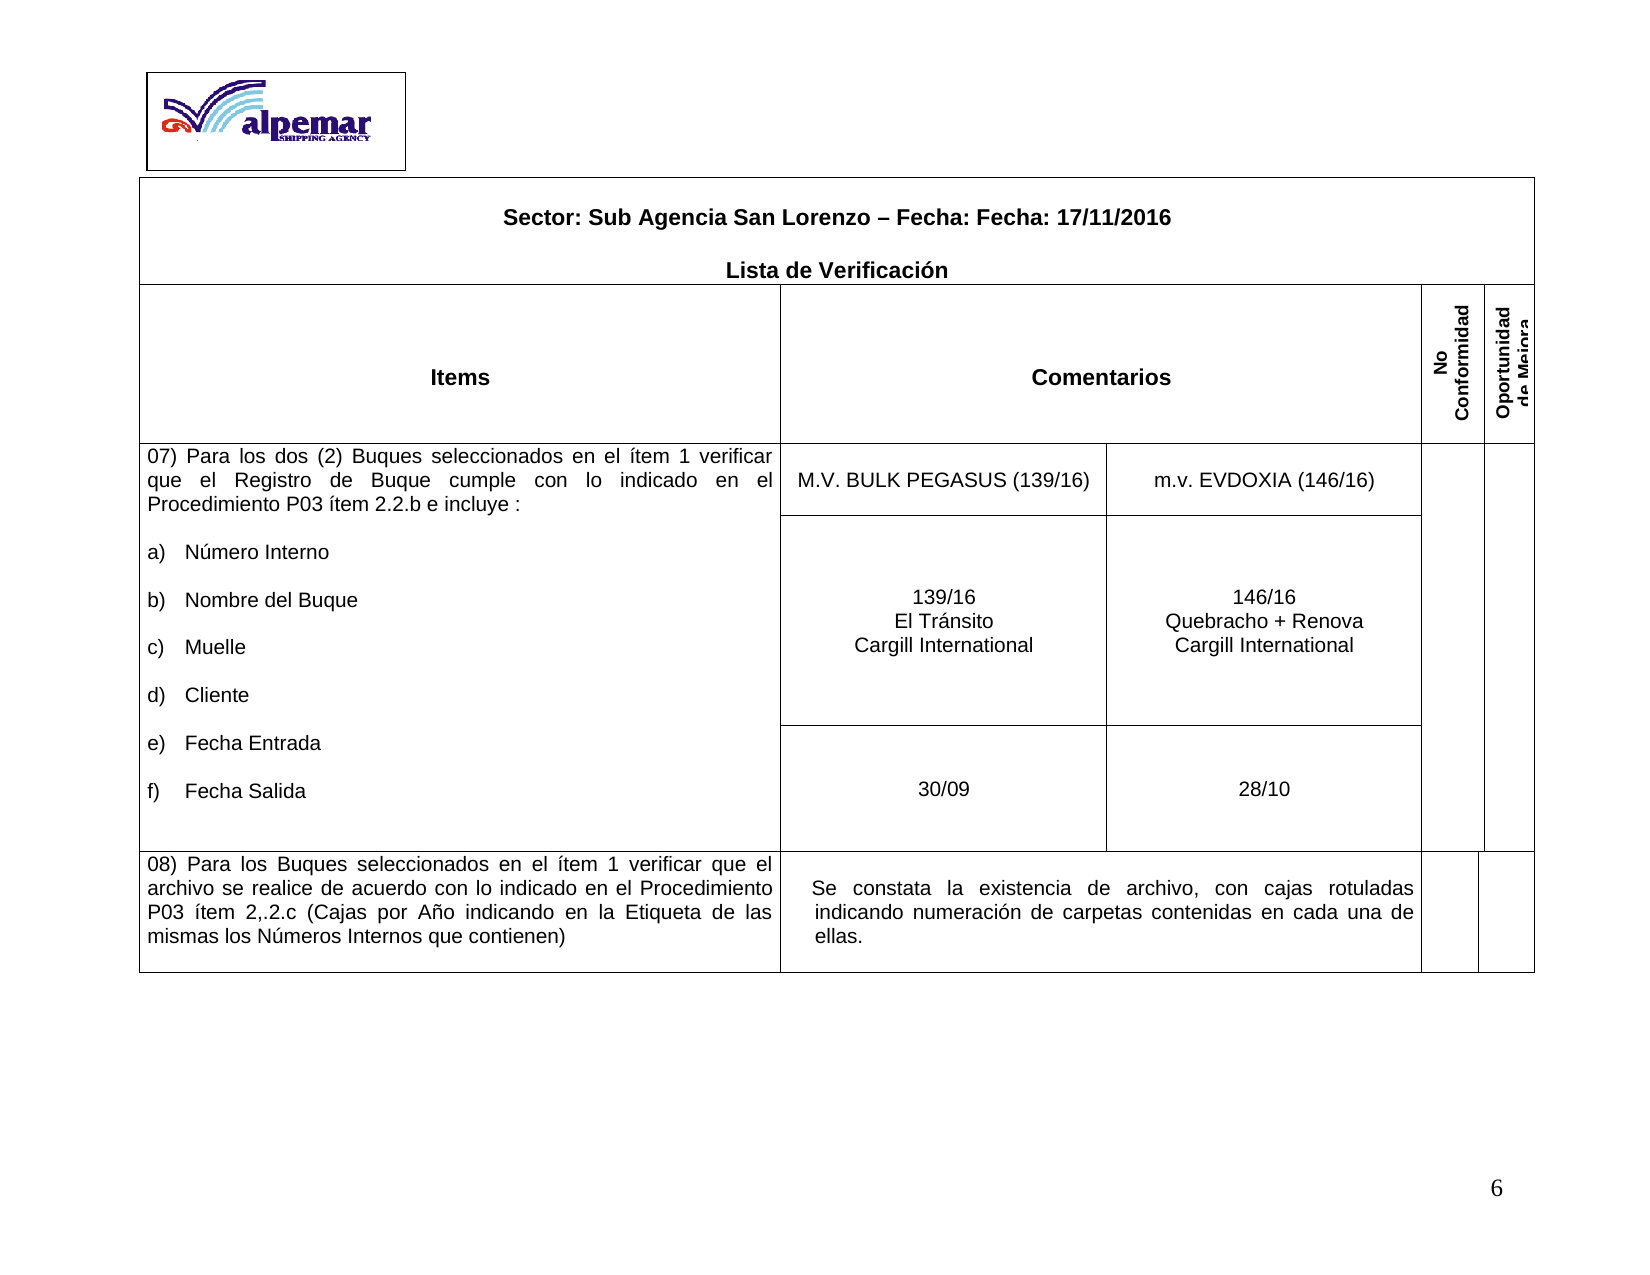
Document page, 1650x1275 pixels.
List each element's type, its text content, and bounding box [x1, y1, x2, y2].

table_header Sector: Sub Agencia San Lorenzo – Fecha: Fecha: 17/11/2016 Lista de Verificación [140, 178, 1534, 283]
table_cell No Conformidad [1422, 285, 1484, 443]
table_cell 30/09 [781, 726, 1106, 851]
table_cell m.v. EVDOXIA (146/16) [1107, 444, 1421, 515]
table_cell 146/16 Quebracho + Renova Cargill International [1107, 516, 1421, 725]
table_cell 139/16 El Tránsito Cargill International [781, 516, 1106, 725]
table_cell [1479, 852, 1534, 972]
table_cell Comentarios [781, 285, 1421, 443]
table_cell 07) Para los dos (2) Buques seleccionados en el ítem 1 verificar que el Registro de Buque cumple con lo indicado en el Procedimiento P03 ítem 2.2.b e incluye : Número Interno Nombre del Buque Muelle Cliente Fecha Entrada Fecha Salida [140, 444, 780, 851]
table_cell Se constata la existencia de archivo, con cajas rotuladas indicando numeración de carpetas contenidas en cada una de ellas. [781, 852, 1421, 972]
table_cell [1422, 852, 1478, 972]
table_cell Oportunidad de Mejora [1485, 285, 1534, 443]
table_cell 28/10 [1107, 726, 1421, 851]
table_cell Items [140, 285, 780, 443]
table_cell 08) Para los Buques seleccionados en el ítem 1 verificar que el archivo se realice de acuerdo con lo indicado en el Procedimiento P03 ítem 2,.2.c (Cajas por Año indicando en de las mismas los Números Internos que contienen) [140, 852, 780, 972]
table_cell [1485, 444, 1534, 851]
table_cell M.V. BULK PEGASUS (139/16) [781, 444, 1106, 515]
picture [162, 80, 389, 163]
table_cell [1422, 444, 1484, 851]
